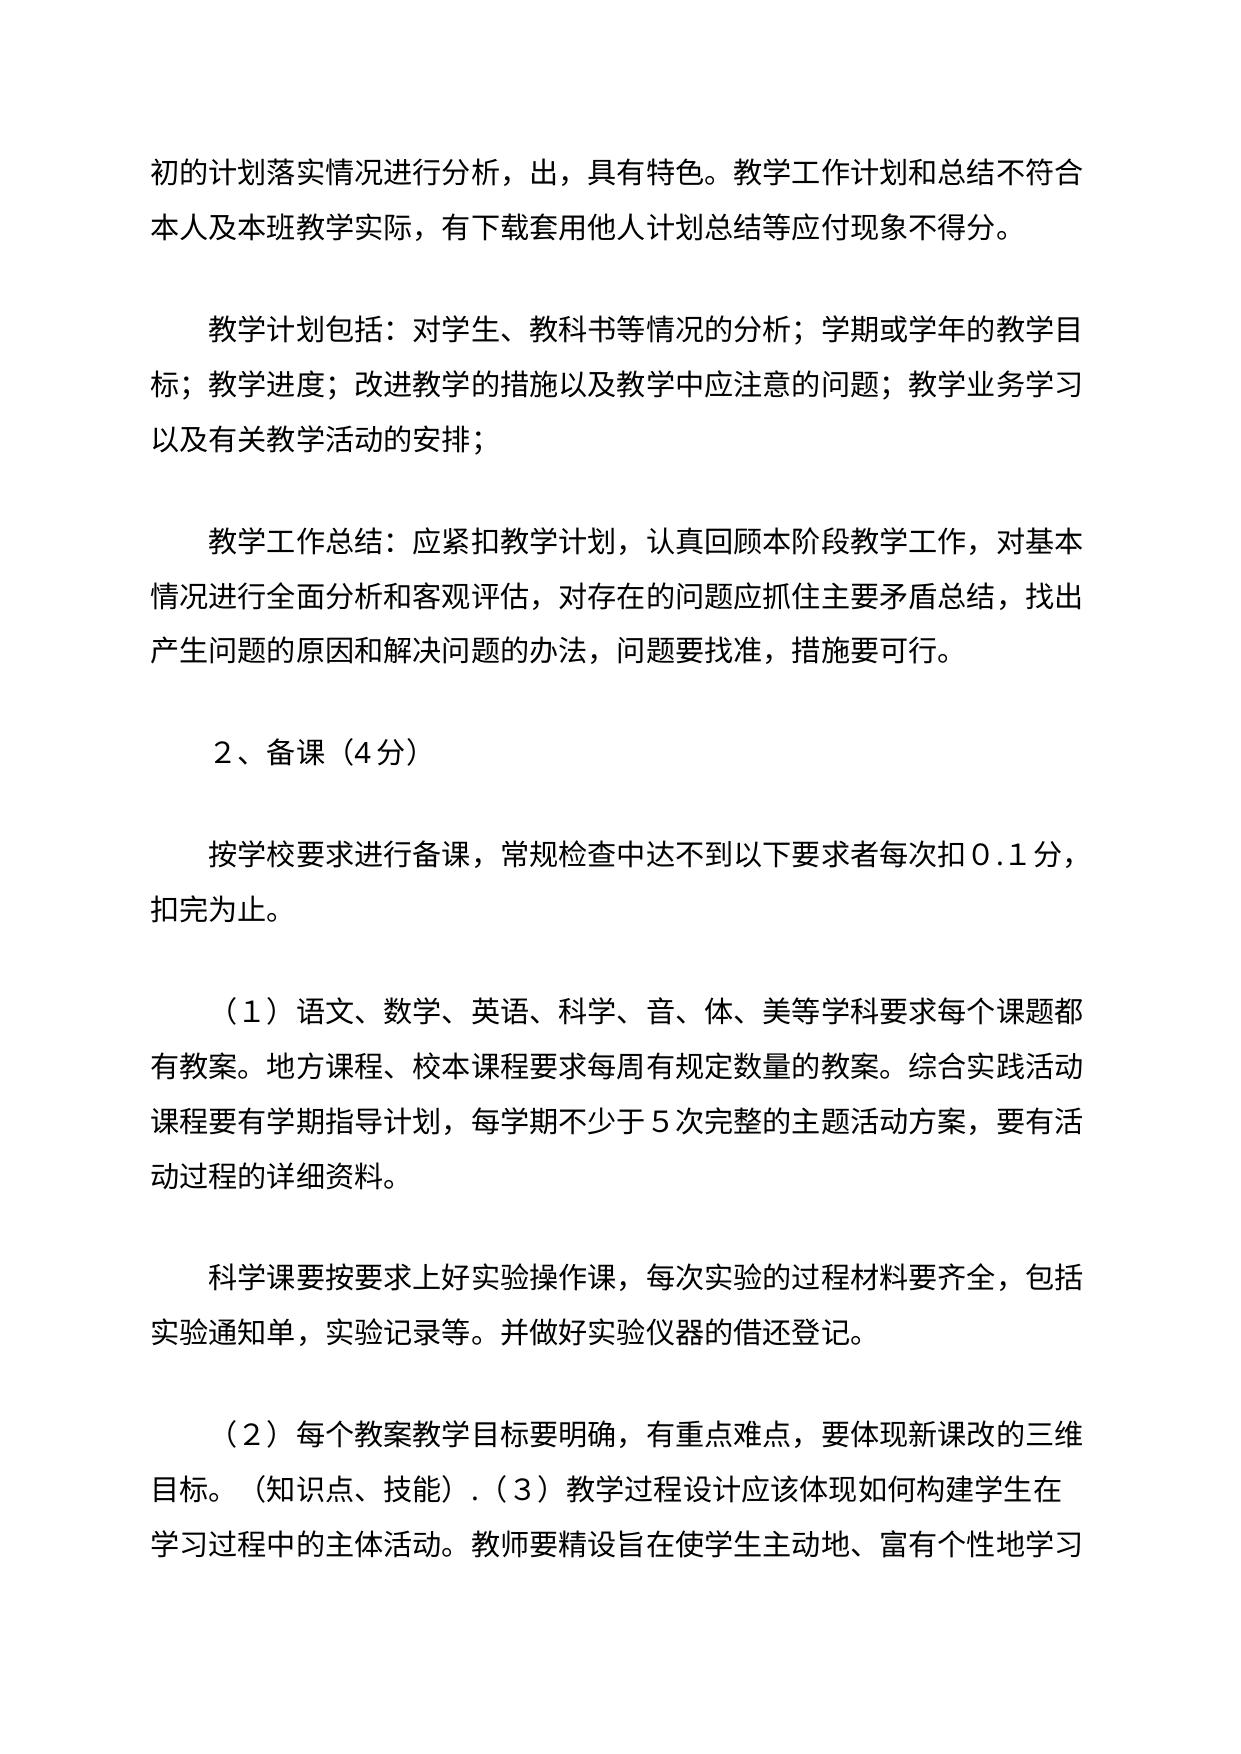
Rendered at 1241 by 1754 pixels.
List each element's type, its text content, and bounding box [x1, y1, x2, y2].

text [150, 150, 1090, 247]
text 教学工作总结：应紧扣教学计划，认真回顾本阶段教学工作，对基本情况进行全面分析和客观评估，对存在的问题应抓住主要矛盾总结，找出产生问题的原因和解决问题的办法，问题要找准，措施要可行。 [150, 518, 1090, 670]
text （１）语文、数学、英语、科学、音、体、美等学科要求每个课题都有教案。地方课程、校本课程要求每周有规定数量的教案。综合实践活动课程要有学期指导计划，每学期不少于５次完整的主题活动方案，要有活动过程的详细资料。 [150, 988, 1090, 1196]
text ２、备课（4分） [150, 730, 1090, 772]
text 按学校要求进行备课，常规检查中达不到以下要求者每次扣０.１分，扣完为止。 [150, 832, 1090, 929]
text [150, 1412, 1090, 1564]
text 科学课要按要求上好实验操作课，每次实验的过程材料要齐全，包括实验通知单，实验记录等。并做好实验仪器的借还登记。 [150, 1255, 1090, 1352]
text 教学计划包括：对学生、教科书等情况的分析；学期或学年的教学目标；教学进度；改进教学的措施以及教学中应注意的问题；教学业务学习以及有关教学活动的安排； [150, 307, 1090, 459]
